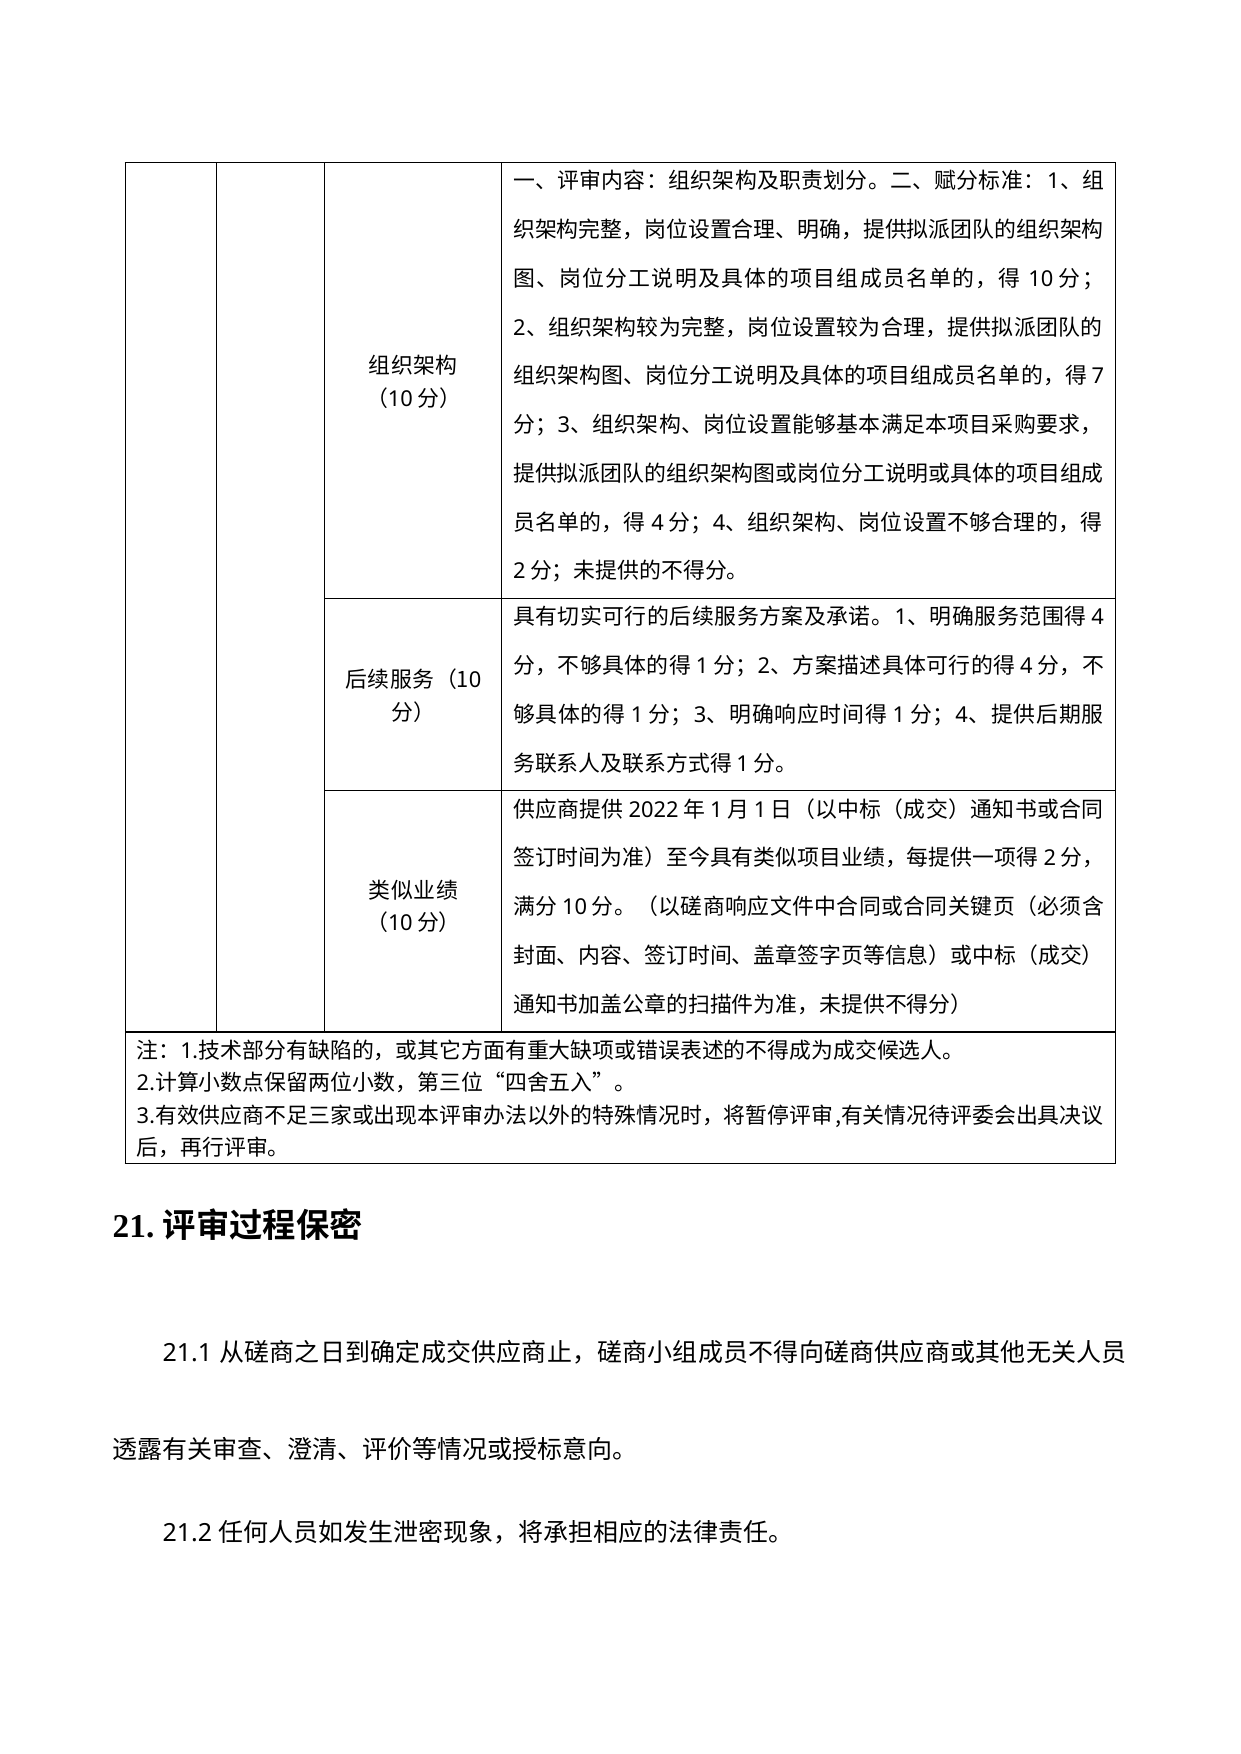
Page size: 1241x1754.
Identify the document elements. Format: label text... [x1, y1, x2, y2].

text 21.2 任何人员如发生泄密现象，将承担相应的法律责任。 [112, 1498, 1128, 1563]
table_cell 注：1.技术部分有缺陷的，或其它方面有重大缺项或错误表述的不得成为成交候选人。 2.计算小数点保留两位小数，第三位“四舍五入”。 3.有效供应商不足三家或出现本评审办法以外的特殊情况时，将暂停评审,有关情况待评委会出具决议后，再行评审。 [126, 1033, 1115, 1162]
subtitle 21. 评审过程保密 [112, 1191, 1128, 1256]
table_cell 一、评审内容：组织架构及职责划分。二、赋分标准：1、组织架构完整，岗位设置合理、明确，提供拟派团队的组织架构图、岗位分工说明及具体的项目组成员名单的，得10分；2、组织架构较为完整，岗位设置较为合理，提供拟派团队的组织架构图、岗位分工说明及具体的项目组成员名单的，得7分；3、组织架构、岗位设置能够基本满足本项目采购要求，提供拟派团队的组织架构图或岗位分工说明或具体的项目组成员名单的，得4分；4、组织架构、岗位设置不够合理的，得2分；未提供的不得分。 [502, 163, 1115, 598]
table_cell 后续服务（10分） [325, 599, 501, 790]
table_cell 类似业绩 （10分） [325, 791, 501, 1031]
table_cell 组织架构 （10分） [325, 163, 501, 598]
table_cell 具有切实可行的后续服务方案及承诺。1、明确服务范围得4分，不够具体的得1分；2、方案描述具体可行的得4分，不够具体的得1分；3、明确响应时间得1分；4、提供后期服务联系人及联系方式得1分。 [502, 599, 1115, 790]
text 21.1 从磋商之日到确定成交供应商止，磋商小组成员不得向磋商供应商或其他无关人员透露有关审查、澄清、评价等情况或授标意向。 [112, 1318, 1128, 1480]
table_cell 供应商提供2022年1月1日（以中标（成交）通知书或合同签订时间为准）至今具有类似项目业绩，每提供一项得2分，满分10分。（以磋商响应文件中合同或合同关键页（必须含封面、内容、签订时间、盖章签字页等信息）或中标（成交）通知书加盖公章的扫描件为准，未提供不得分） [502, 791, 1115, 1031]
